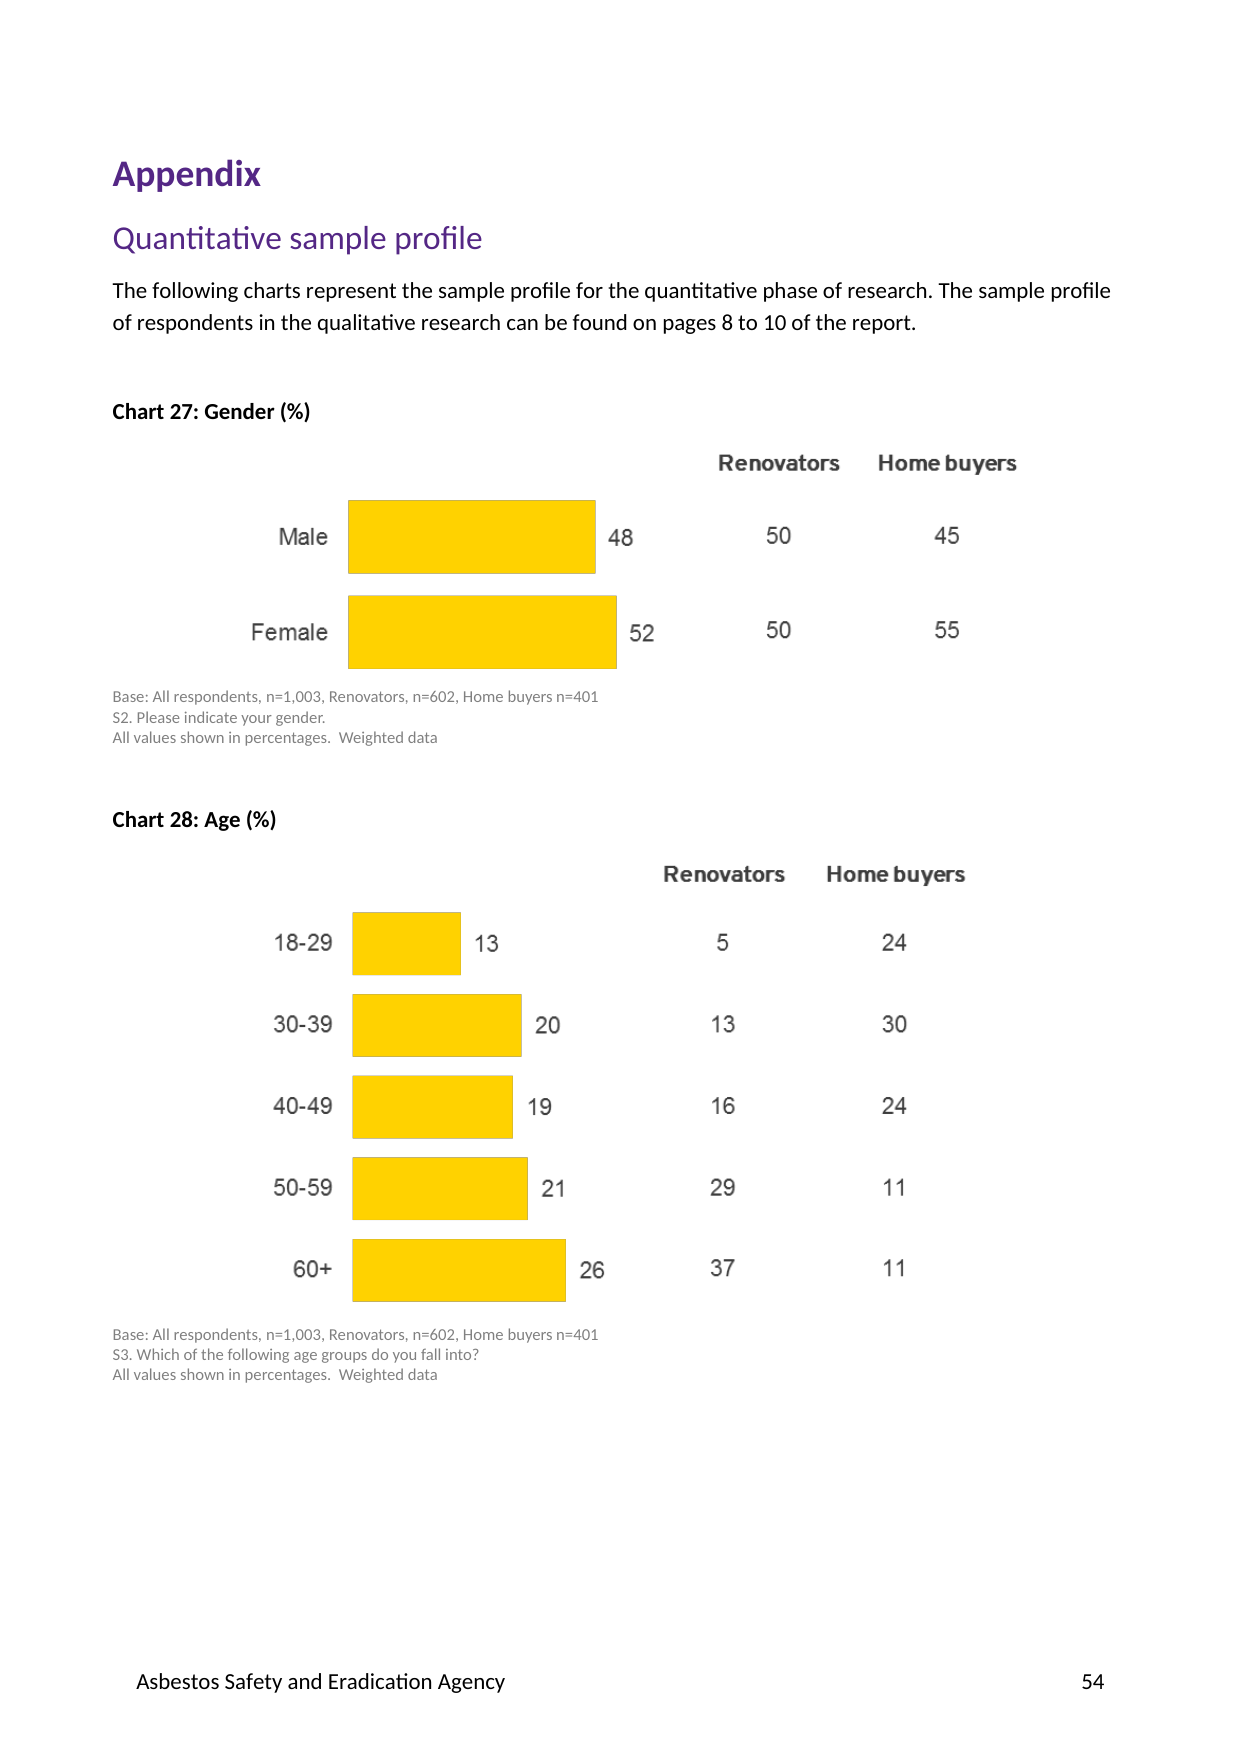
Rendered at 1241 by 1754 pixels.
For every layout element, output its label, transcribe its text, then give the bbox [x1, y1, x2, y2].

text The following charts represent the sample profile for the quantitative phase of research. The sample profile of respondents in the qualitative research can be found on pages 8 to 10 of the report. [112, 276, 1128, 336]
text Base: All respondents, n=1,003, Renovators, n=602, Home buyers n=401 [112, 687, 1128, 707]
text All values shown in percentages. Weighted data [112, 1365, 1128, 1385]
text Base: All respondents, n=1,003, Renovators, n=602, Home buyers n=401 [112, 1324, 1128, 1344]
text All values shown in percentages. Weighted data [112, 727, 1128, 748]
text S2. Please indicate your gender. [112, 707, 1128, 727]
subtitle Quantitative sample profile [112, 217, 1128, 257]
picture [112, 442, 1032, 687]
text Chart 28: Age (%) [112, 805, 1128, 833]
text Chart 27: Gender (%) [112, 397, 1128, 426]
subtitle Appendix [112, 150, 1128, 196]
picture [112, 850, 1099, 1324]
text S3. Which of the following age groups do you fall into? [112, 1344, 1128, 1365]
